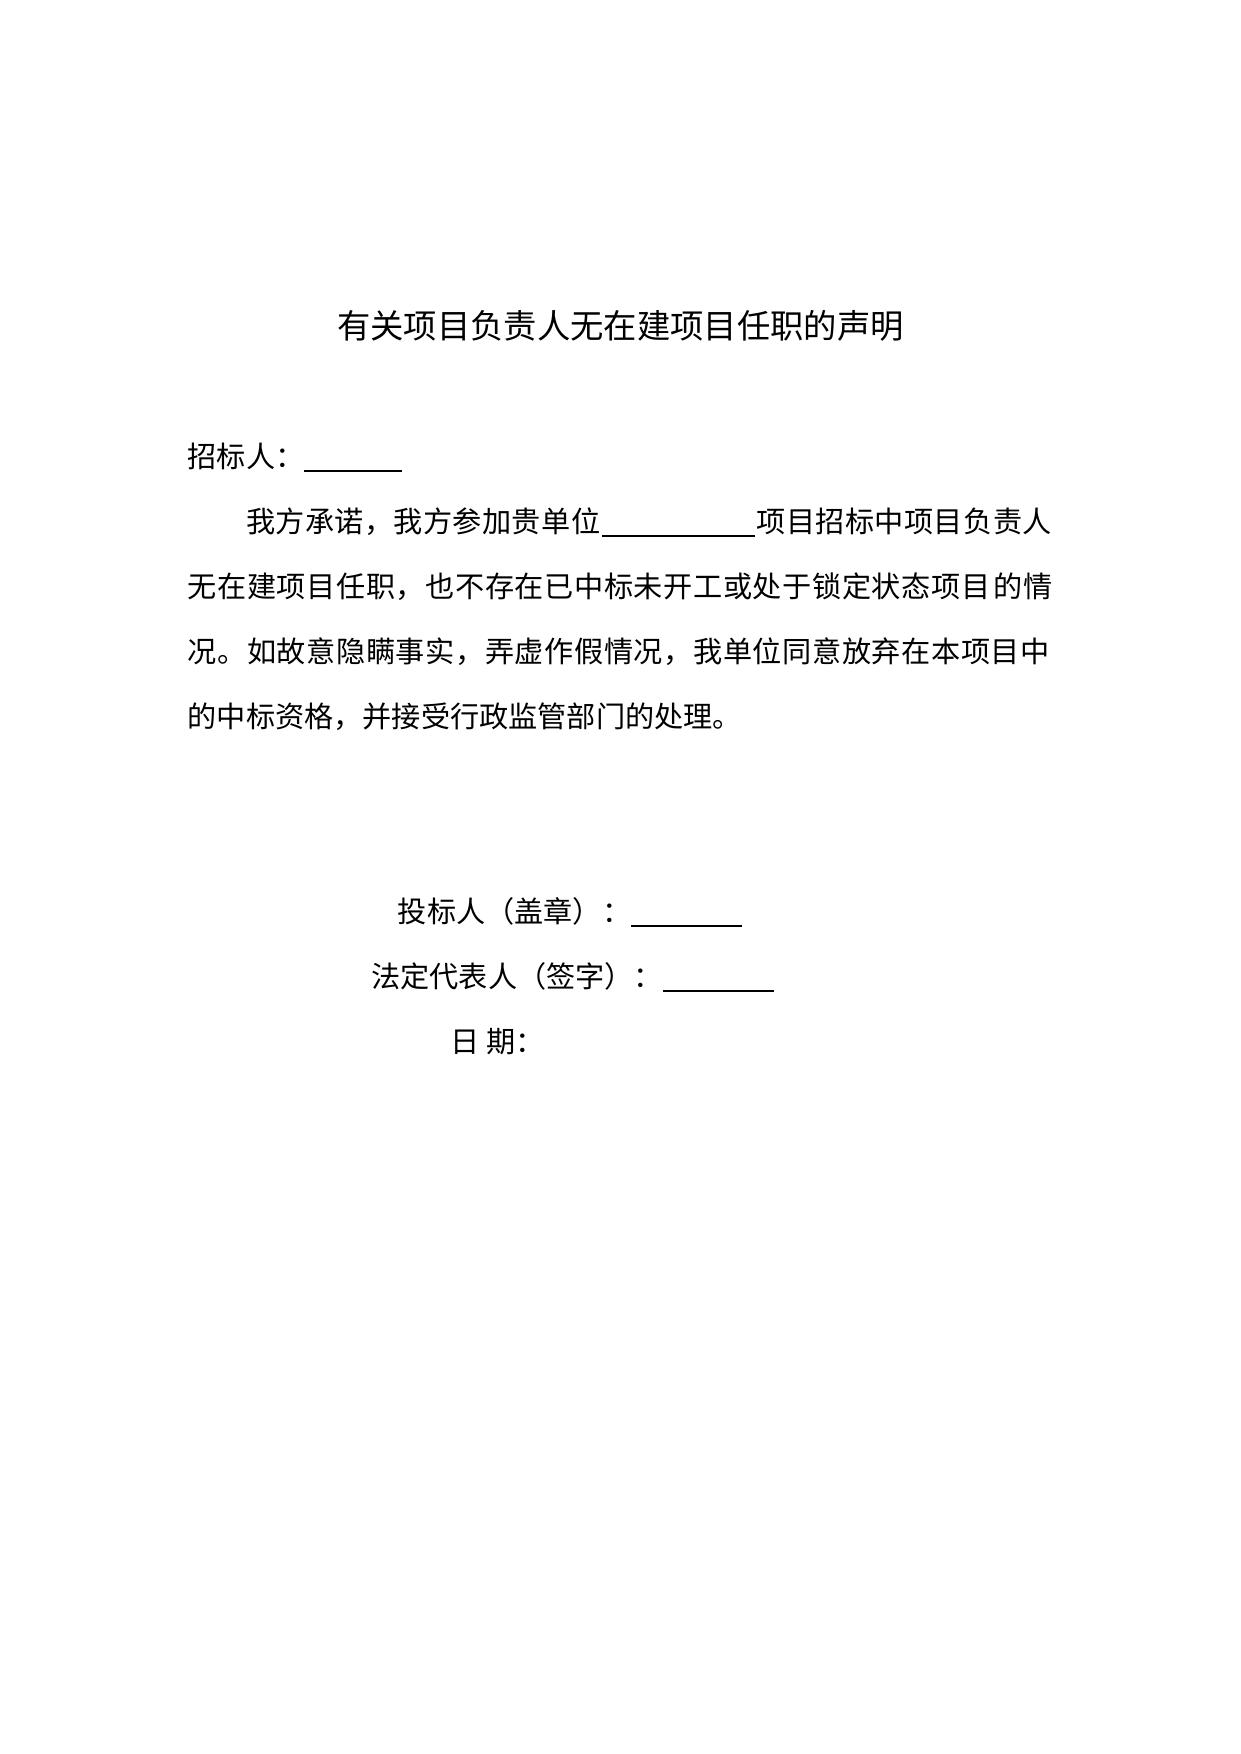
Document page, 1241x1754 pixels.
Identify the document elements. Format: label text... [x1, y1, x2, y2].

text 我方承诺，我方参加贵单位 项目招标中项目负责人 无在建项目任职，也不存在已中标未开工或处于锁定状态项目的情况。如故意隐瞒事实，弄虚作假情况，我单位同意放弃在本项目中的中标资格，并接受行政监管部门的处理。 [187, 487, 1053, 747]
text 有关项目负责人无在建项目任职的声明 [187, 292, 1053, 357]
text 日 期： [187, 1007, 1053, 1072]
text 招标人： [187, 422, 1053, 487]
text 投标人（盖章）： [187, 877, 1053, 942]
text 法定代表人（签字）： [187, 942, 1053, 1007]
